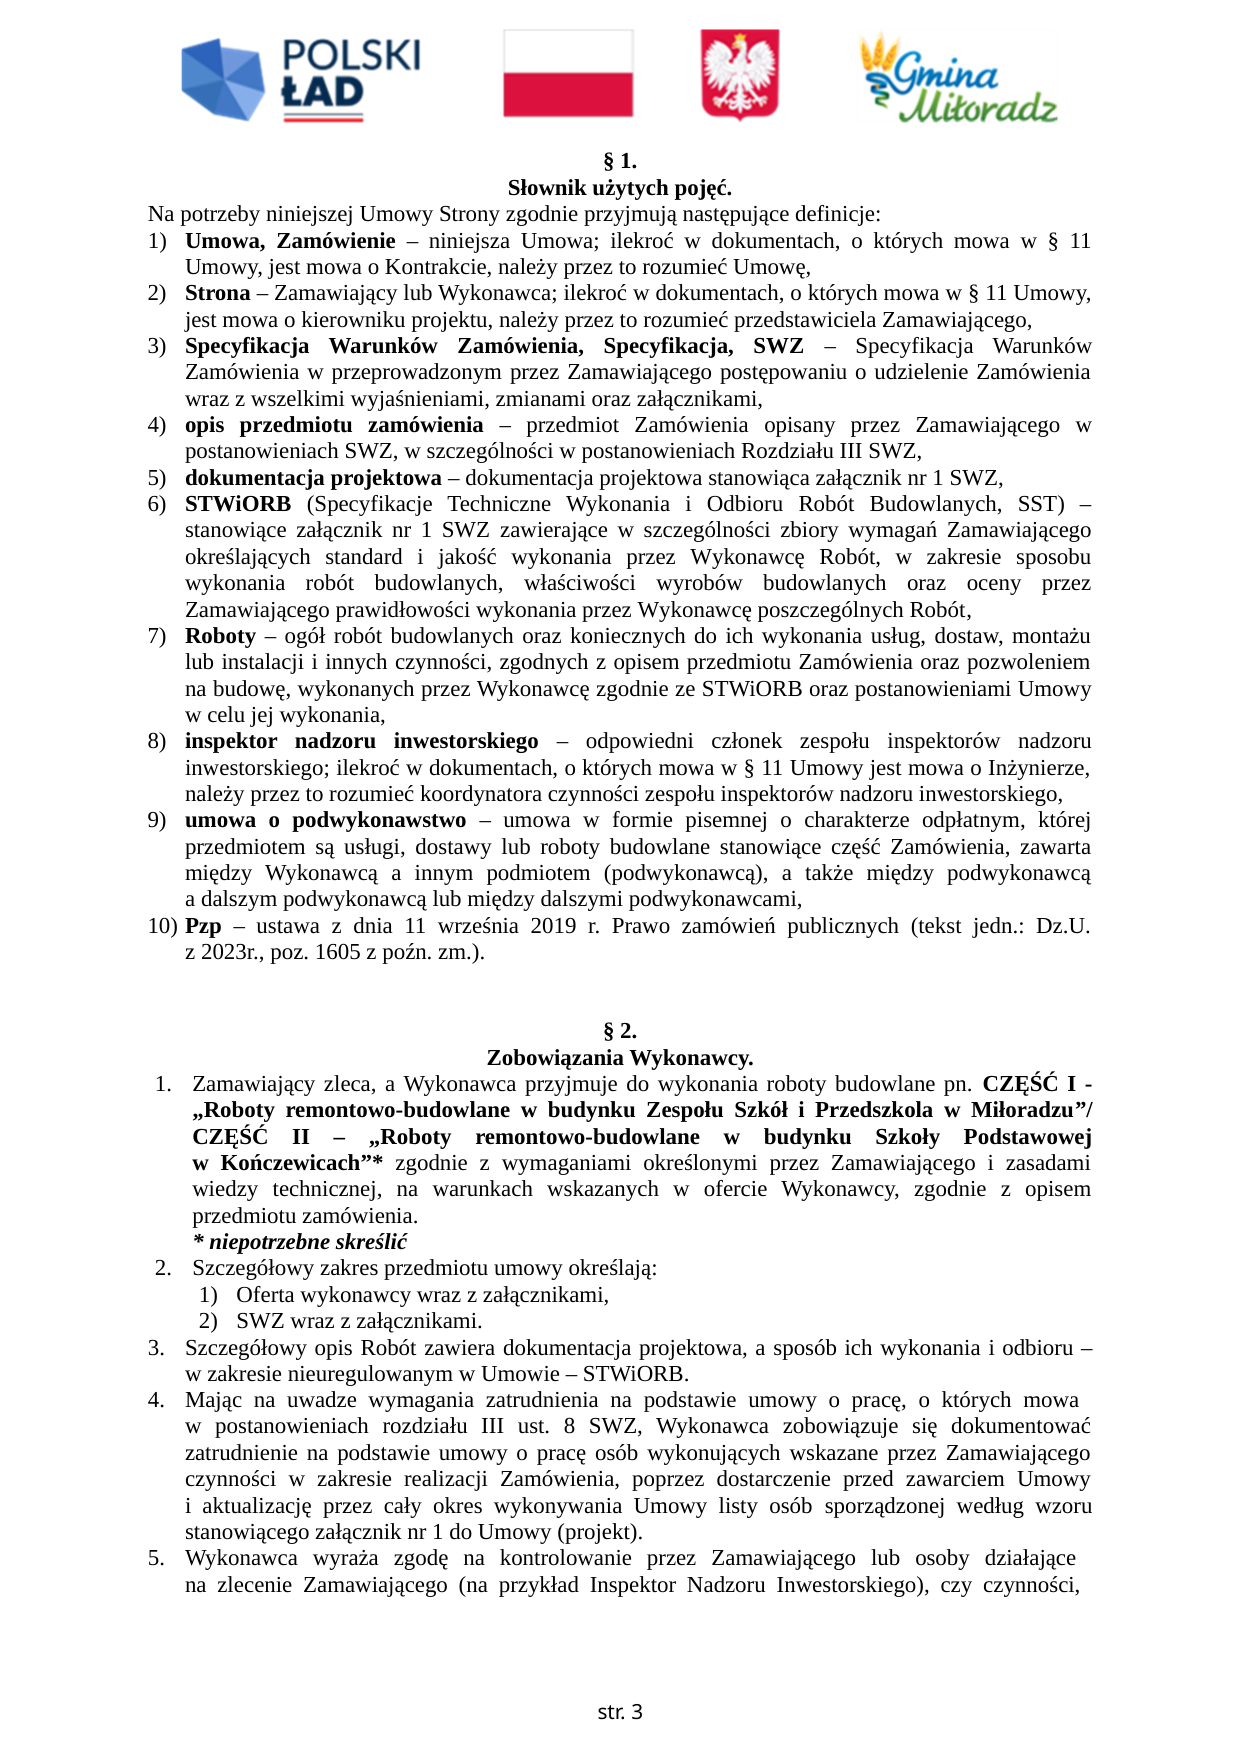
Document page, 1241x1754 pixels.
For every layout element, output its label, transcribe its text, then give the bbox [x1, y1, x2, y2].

text Na potrzeby niniejszej Umowy Strony zgodnie przyjmują następujące definicje: [148, 200, 1093, 227]
list STWiORB (Specyfikacje Techniczne Wykonania i Odbioru Robót Budowlanych, SST) – stanowiące załącznik nr 1 SWZ zawierające w szczególności zbiory wymagań Zamawiającego określających standard i jakość wykonania przez Wykonawcę Robót, w zakresie sposobu wykonania robót budowlanych, właściwości wyrobów budowlanych oraz oceny przez Zamawiającego prawidłowości wykonania przez Wykonawcę poszczególnych Robót, [147, 490, 1093, 622]
list umowa o podwykonawstwo – umowa w formie pisemnej o charakterze odpłatnym, której przedmiotem są usługi, dostawy lub roboty budowlane stanowiące część Zamówienia, zawarta między Wykonawcą a innym podmiotem (podwykonawcą), a także między podwykonawcą a dalszym podwykonawcą lub między dalszymi podwykonawcami, [147, 806, 1093, 912]
list Mając na uwadze wymagania zatrudnienia na podstawie umowy o pracę, o których mowa w postanowieniach rozdziału III ust. 8 SWZ, Wykonawca zobowiązuje się dokumentować zatrudnienie na podstawie umowy o pracę osób wykonujących wskazane przez Zamawiającego czynności w zakresie realizacji Zamówienia, poprzez dostarczenie przed zawarciem Umowy i aktualizację przez cały okres wykonywania Umowy listy osób sporządzonej według wzoru stanowiącego załącznik nr 1 do Umowy (projekt). [148, 1386, 1093, 1544]
list Zamawiający zleca, a Wykonawca przyjmuje do wykonania roboty budowlane pn. CZĘŚĆ I - „Roboty remontowo-budowlane w budynku Zespołu Szkół i Przedszkola w Miłoradzu”/ CZĘŚĆ II – „Roboty remontowo-budowlane w budynku Szkoły Podstawowej w Kończewicach”* zgodnie z wymaganiami określonymi przez Zamawiającego i zasadami wiedzy technicznej, na warunkach wskazanych w ofercie Wykonawcy, zgodnie z opisem przedmiotu zamówienia. [154, 1070, 1093, 1228]
list inspektor nadzoru inwestorskiego – odpowiedni członek zespołu inspektorów nadzoru inwestorskiego; ilekroć w dokumentach, o których mowa w § 11 Umowy jest mowa o Inżynierze, należy przez to rozumieć koordynatora czynności zespołu inspektorów nadzoru inwestorskiego, [147, 727, 1093, 806]
text § 2. [148, 1017, 1093, 1044]
picture [181, 28, 1059, 124]
subtitle Słownik użytych pojęć. [148, 174, 1093, 200]
subtitle Zobowiązania Wykonawcy. [148, 1044, 1093, 1070]
list dokumentacja projektowa – dokumentacja projektowa stanowiąca załącznik nr 1 SWZ, [147, 464, 1093, 490]
list opis przedmiotu zamówienia – przedmiot Zamówienia opisany przez Zamawiającego w postanowieniach SWZ, w szczególności w postanowieniach Rozdziału III SWZ, [147, 411, 1093, 464]
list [148, 1544, 1093, 1597]
text § 1. [148, 148, 1093, 174]
list Strona – Zamawiający lub Wykonawca; ilekroć w dokumentach, o których mowa w § 11 Umowy, jest mowa o kierowniku projektu, należy przez to rozumieć przedstawiciela Zamawiającego, [147, 279, 1093, 332]
list Szczegółowy zakres przedmiotu umowy określają: [154, 1254, 1093, 1281]
list SWZ wraz z załącznikami. [199, 1307, 1093, 1333]
list Umowa, Zamówienie – niniejsza Umowa; ilekroć w dokumentach, o których mowa w § 11 Umowy, jest mowa o Kontrakcie, należy przez to rozumieć Umowę, [148, 227, 1093, 279]
list Roboty – ogół robót budowlanych oraz koniecznych do ich wykonania usług, dostaw, montażu lub instalacji i innych czynności, zgodnych z opisem przedmiotu Zamówienia oraz pozwoleniem na budowę, wykonanych przez Wykonawcę zgodnie ze STWiORB oraz postanowieniami Umowy w celu jej wykonania, [147, 622, 1093, 727]
text * niepotrzebne skreślić [192, 1228, 1093, 1254]
list Specyfikacja Warunków Zamówienia, Specyfikacja, SWZ – Specyfikacja Warunków Zamówienia w przeprowadzonym przez Zamawiającego postępowaniu o udzielenie Zamówienia wraz z wszelkimi wyjaśnieniami, zmianami oraz załącznikami, [147, 332, 1093, 411]
list Szczegółowy opis Robót zawiera dokumentacja projektowa, a sposób ich wykonania i odbioru – w zakresie nieuregulowanym w Umowie – STWiORB. [148, 1333, 1093, 1386]
list Oferta wykonawcy wraz z załącznikami, [199, 1281, 1093, 1307]
list Pzp – ustawa z dnia 11 września 2019 r. Prawo zamówień publicznych (tekst jedn.: Dz.U. z 2023r., poz. 1605 z poźn. zm.). [147, 912, 1093, 964]
